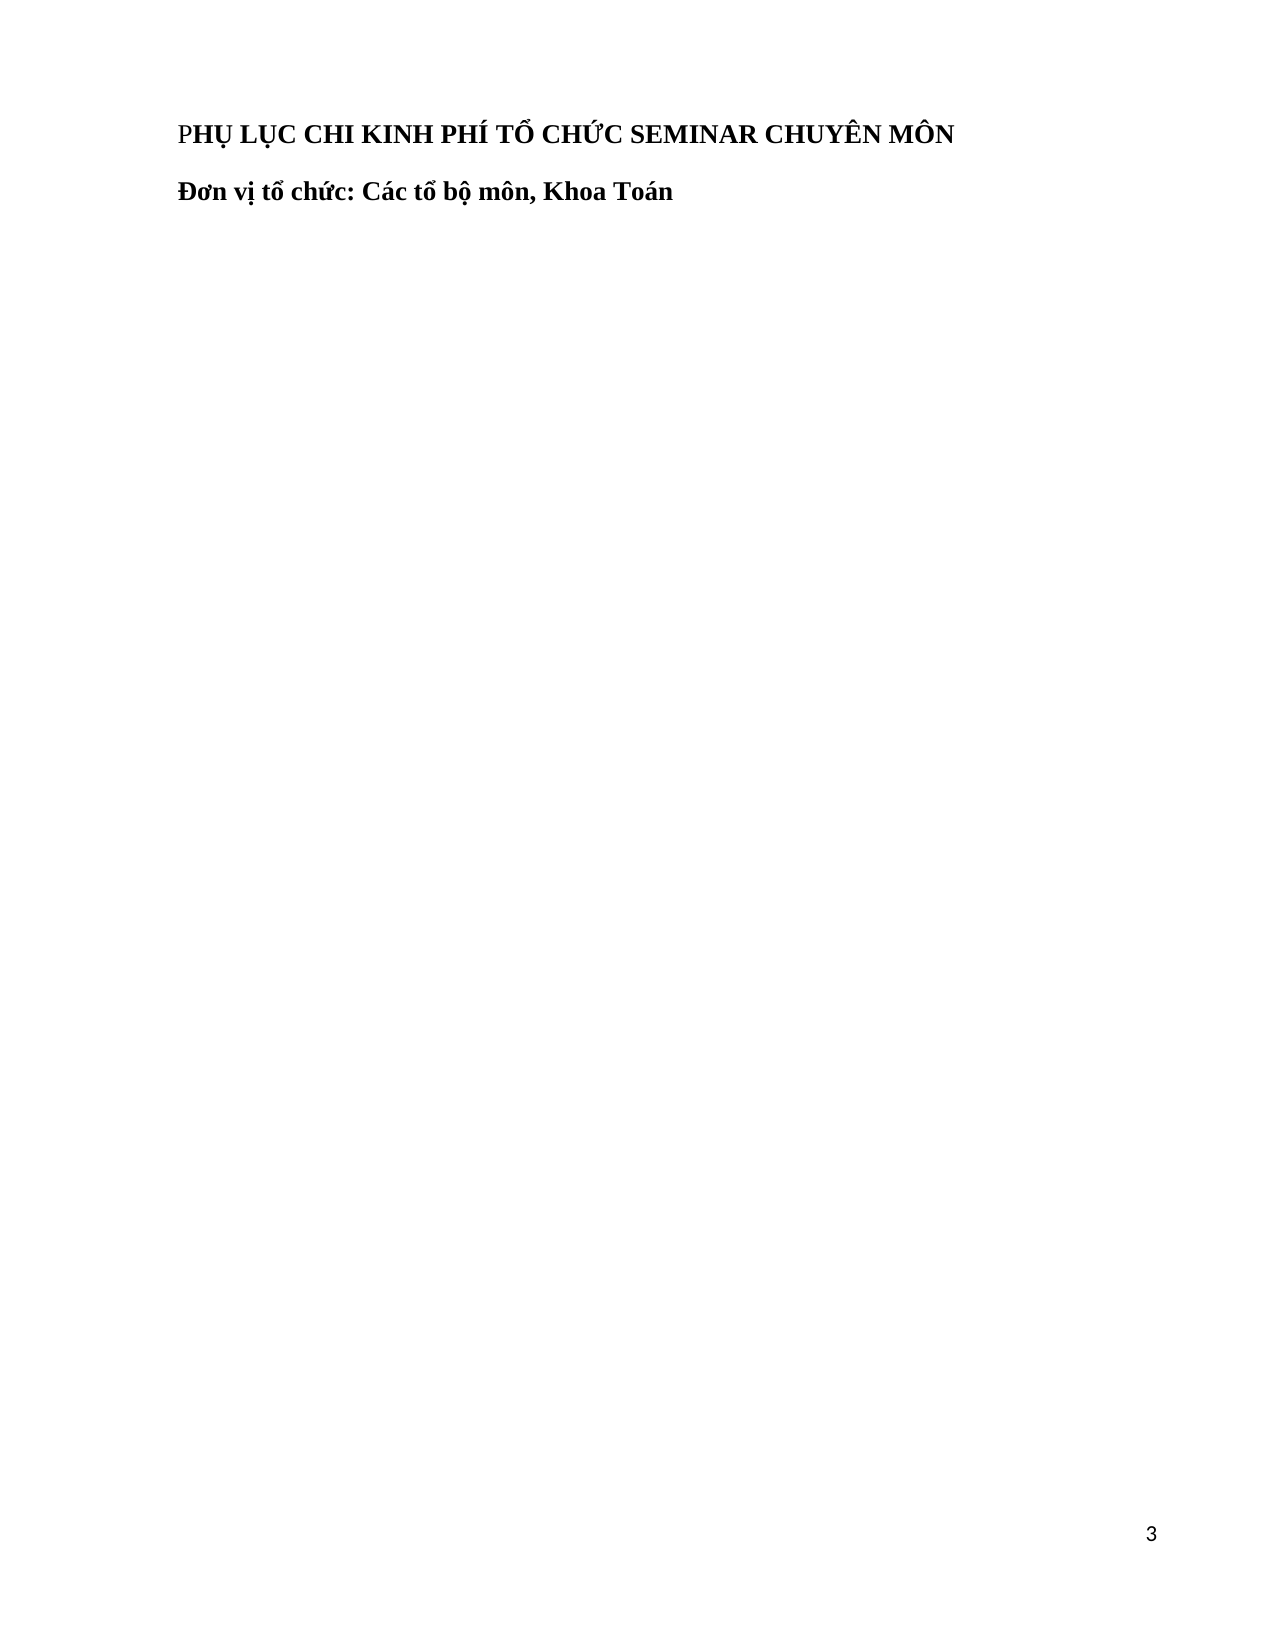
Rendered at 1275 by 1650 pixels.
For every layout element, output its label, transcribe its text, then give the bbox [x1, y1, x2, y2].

text Đơn vị tổ chức: Các tổ bộ môn, Khoa Toán [177, 175, 1157, 206]
text PHỤ LỤC CHI KINH PHÍ TỔ CHỨC SEMINAR CHUYÊN MÔN [177, 118, 1157, 149]
